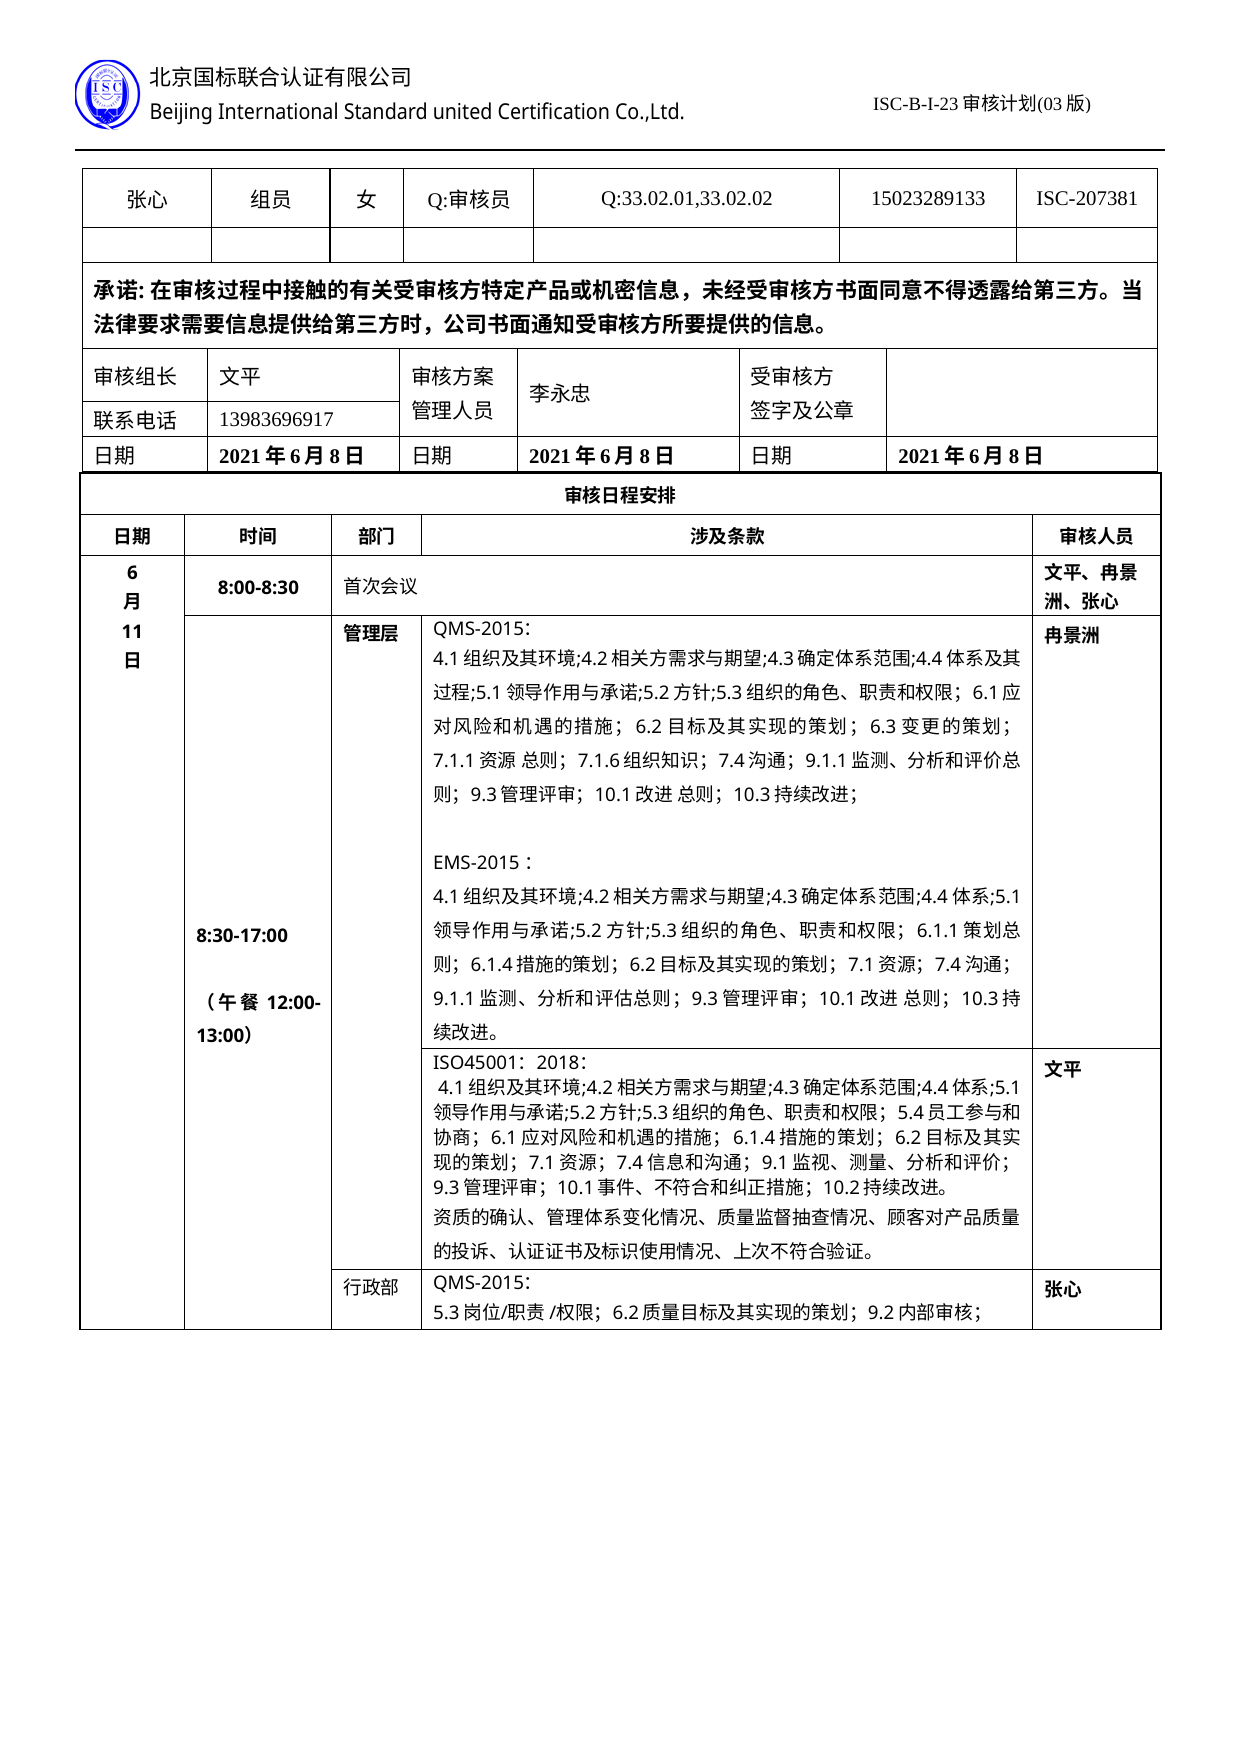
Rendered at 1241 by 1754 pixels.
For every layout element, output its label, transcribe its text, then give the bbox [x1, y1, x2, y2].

table_cell 2021年6月8日 [518, 437, 739, 471]
table_cell [212, 228, 329, 262]
table_cell 审核组长 [83, 349, 207, 401]
table_cell 日期 [83, 437, 207, 471]
table_cell [1017, 228, 1157, 262]
table_cell ISO45001：2018： 4.1组织及其环境;4.2相关方需求与期望;4.3确定体系范围;4.4体系;5.1领导作用与承诺;5.2方针;5.3组织的角色、职责和权限；5.4员工参与和协商；6.1应对风险和机遇的措施；6.1.4措施的策划；6.2目标及其实现的策划；7.1资源；7.4信息和沟通；9.1监视、测量、分析和评价；9.3管理评审；10.1事件、不符合和纠正措施；10.2持续改进。 资质的确认、管理体系变化情况、质量监督抽查情况、顾客对产品质量的投诉、认证证书及标识使用情况、上次不符合验证。 [422, 1049, 1032, 1268]
table_cell 文平 [208, 349, 399, 401]
table_cell 女 [331, 169, 403, 227]
table_cell 张心 [1033, 1270, 1160, 1328]
table_cell 冉景洲 [1033, 616, 1160, 1048]
table_cell 时间 [185, 515, 331, 555]
table_cell 行政部 （含财务） [332, 1270, 421, 1328]
table_header 审核日程安排 [81, 474, 1160, 514]
table_cell 日期 [740, 437, 886, 471]
table_cell [404, 228, 533, 262]
table_cell 日期 [81, 515, 184, 555]
table_cell Q:审核员 [404, 169, 533, 227]
table_cell [887, 349, 1157, 436]
table_cell [534, 228, 839, 262]
table_cell 李永忠 [518, 349, 739, 436]
table_cell 2021年6月8日 [208, 437, 399, 471]
table_cell [331, 228, 403, 262]
table_cell 审核方案 管理人员 [400, 349, 517, 436]
table_cell 6 月 11 日 [81, 556, 184, 1328]
table_cell 审核人员 [1033, 515, 1160, 555]
table_cell 8:00-8:30 [185, 556, 331, 615]
table_cell QMS-2015： 5.3岗位/职责 /权限；6.2质量目标及其实现的策划；9.2内部审核； [422, 1270, 1032, 1328]
table_cell [840, 228, 1016, 262]
table_cell 组员 [212, 169, 329, 227]
table_cell 承诺: 在审核过程中接触的有关受审核方特定产品或机密信息，未经受审核方书面同意不得透露给第三方。当法律要求需要信息提供给第三方时，公司书面通知受审核方所要提供的信息。 [83, 263, 1157, 348]
table_cell 张心 [83, 169, 211, 227]
table_cell 首次会议 [332, 556, 1032, 615]
table_cell 受审核方 签字及公章 [740, 349, 886, 436]
table_cell 15023289133 [840, 169, 1016, 227]
table_cell 联系电话 [83, 402, 207, 436]
table_cell 涉及条款 [422, 515, 1032, 555]
table_cell ISC-207381 [1017, 169, 1157, 227]
table_cell Q:33.02.01,33.02.02 [534, 169, 839, 227]
table_cell 文平 [1033, 1049, 1160, 1268]
table_cell 2021年6月8日 [887, 437, 1157, 471]
table_cell 日期 [400, 437, 517, 471]
table_cell 文平、冉景洲、张心 [1033, 556, 1160, 615]
table_cell 8:30-17:00 （午餐12:00-13:00） [185, 616, 331, 1328]
table_cell QMS-2015： 4.1组织及其环境;4.2相关方需求与期望;4.3确定体系范围;4.4体系及其过程;5.1领导作用与承诺;5.2方针;5.3组织的角色、职责和权限；6.1应对风险和机遇的措施；6.2目标及其实现的策划；6.3变更的策划；7.1.1资源 总则；7.1.6组织知识；7.4沟通；9.1.1监测、分析和评价总则；9.3管理评审；10.1改进 总则；10.3持续改进； EMS-2015 ： 4.1组织及其环境;4.2相关方需求与期望;4.3确定体系范围;4.4体系;5.1领导作用与承诺;5.2方针;5.3组织的角色、职责和权限；6.1.1策划总则；6.1.4措施的策划；6.2目标及其实现的策划；7.1资源；7.4沟通；9.1.1监测、分析和评估总则；9.3管理评审；10.1改进 总则；10.3持续改进。 [422, 616, 1032, 1048]
table_cell 部门 [332, 515, 421, 555]
table_cell 13983696917 [208, 402, 399, 436]
table_cell 管理层 [332, 616, 421, 1268]
picture [75, 59, 143, 129]
table_cell [83, 228, 211, 262]
